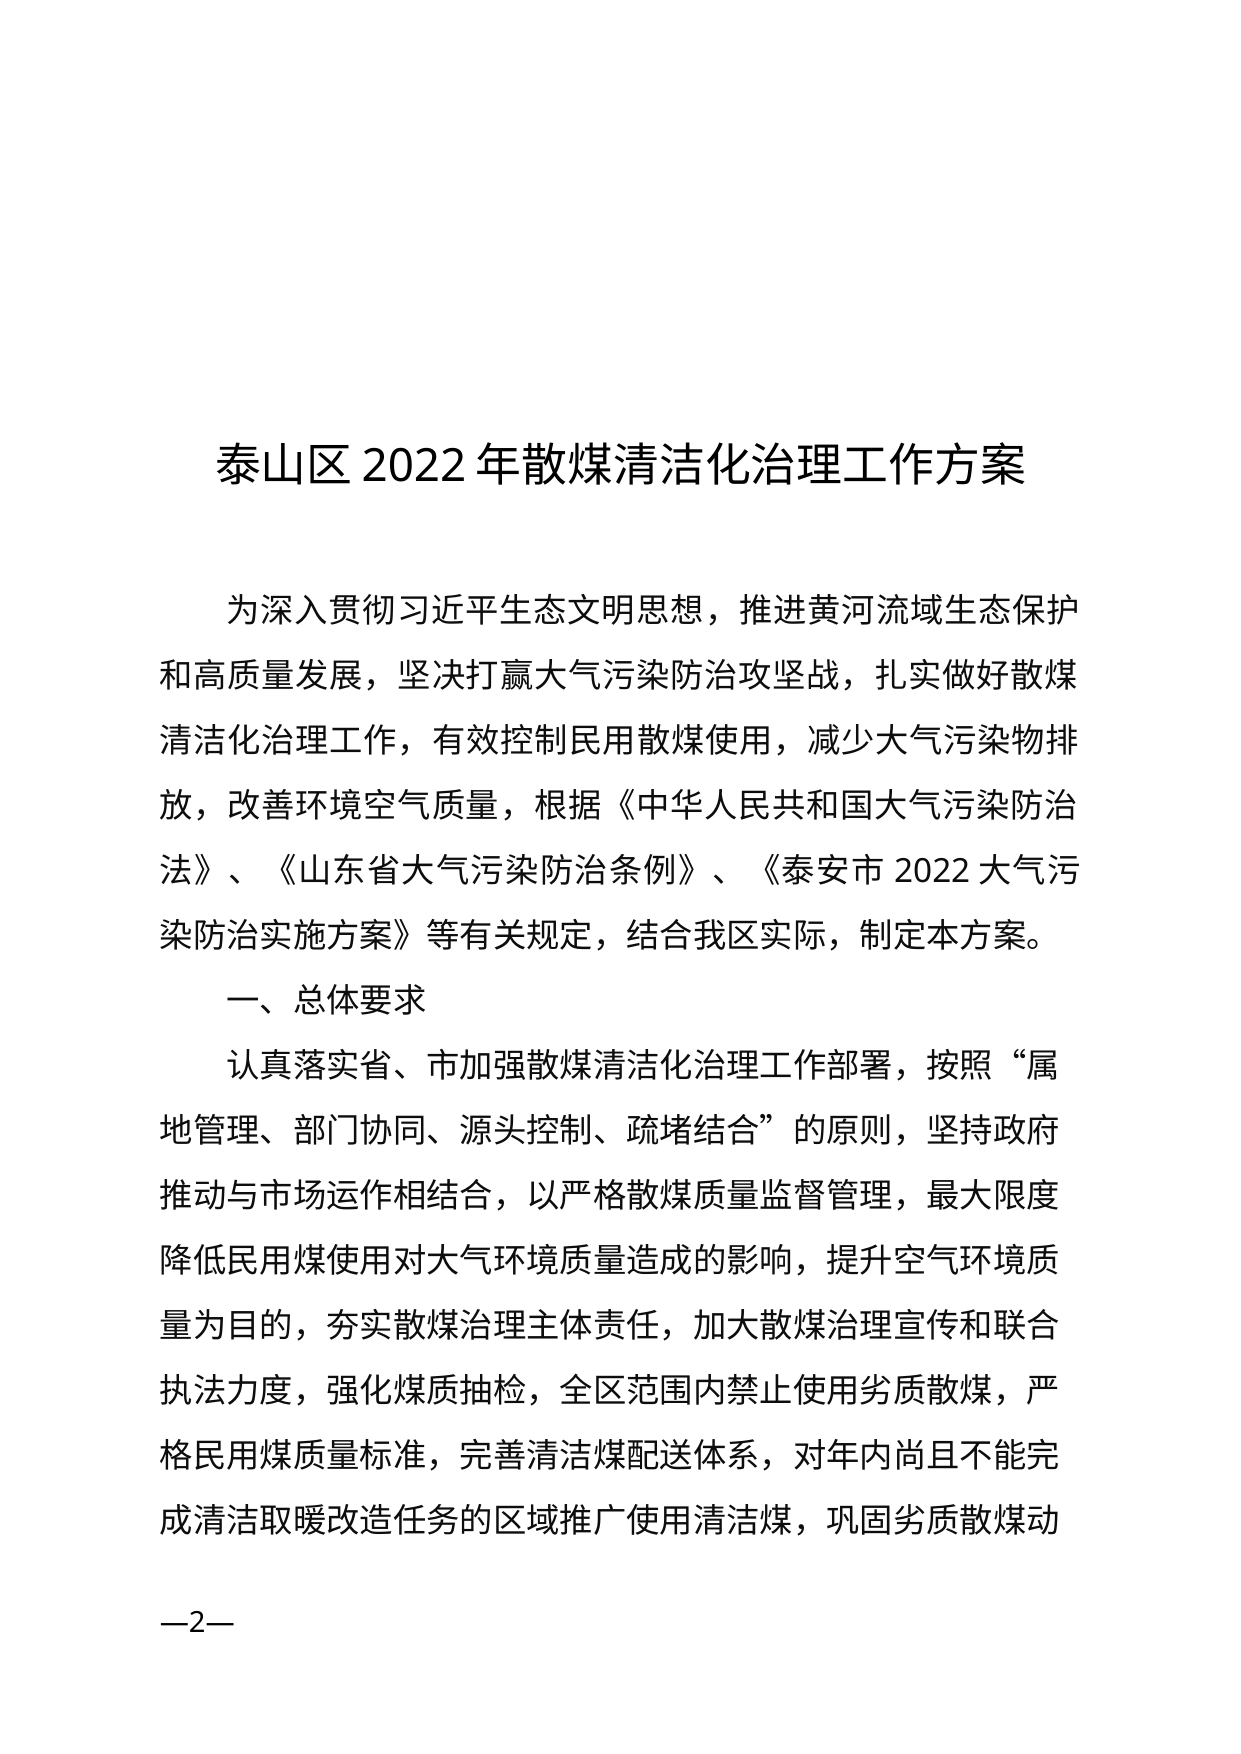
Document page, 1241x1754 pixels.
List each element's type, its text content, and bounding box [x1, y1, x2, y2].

text 泰山区2022年散煤清洁化治理工作方案 [159, 413, 1081, 511]
text 一、总体要求 [159, 966, 1081, 1031]
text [159, 1031, 1081, 1551]
text 为深入贯彻习近平生态文明思想，推进黄河流域生态保护和高质量发展，坚决打赢大气污染防治攻坚战，扎实做好散煤清洁化治理工作，有效控制民用散煤使用，减少大气污染物排放，改善环境空气质量，根据《中华人民共和国大气污染防治法》、《山东省大气污染防治条例》、《泰安市2022大气污染防治实施方案》等有关规定，结合我区实际，制定本方案。 [159, 576, 1081, 966]
